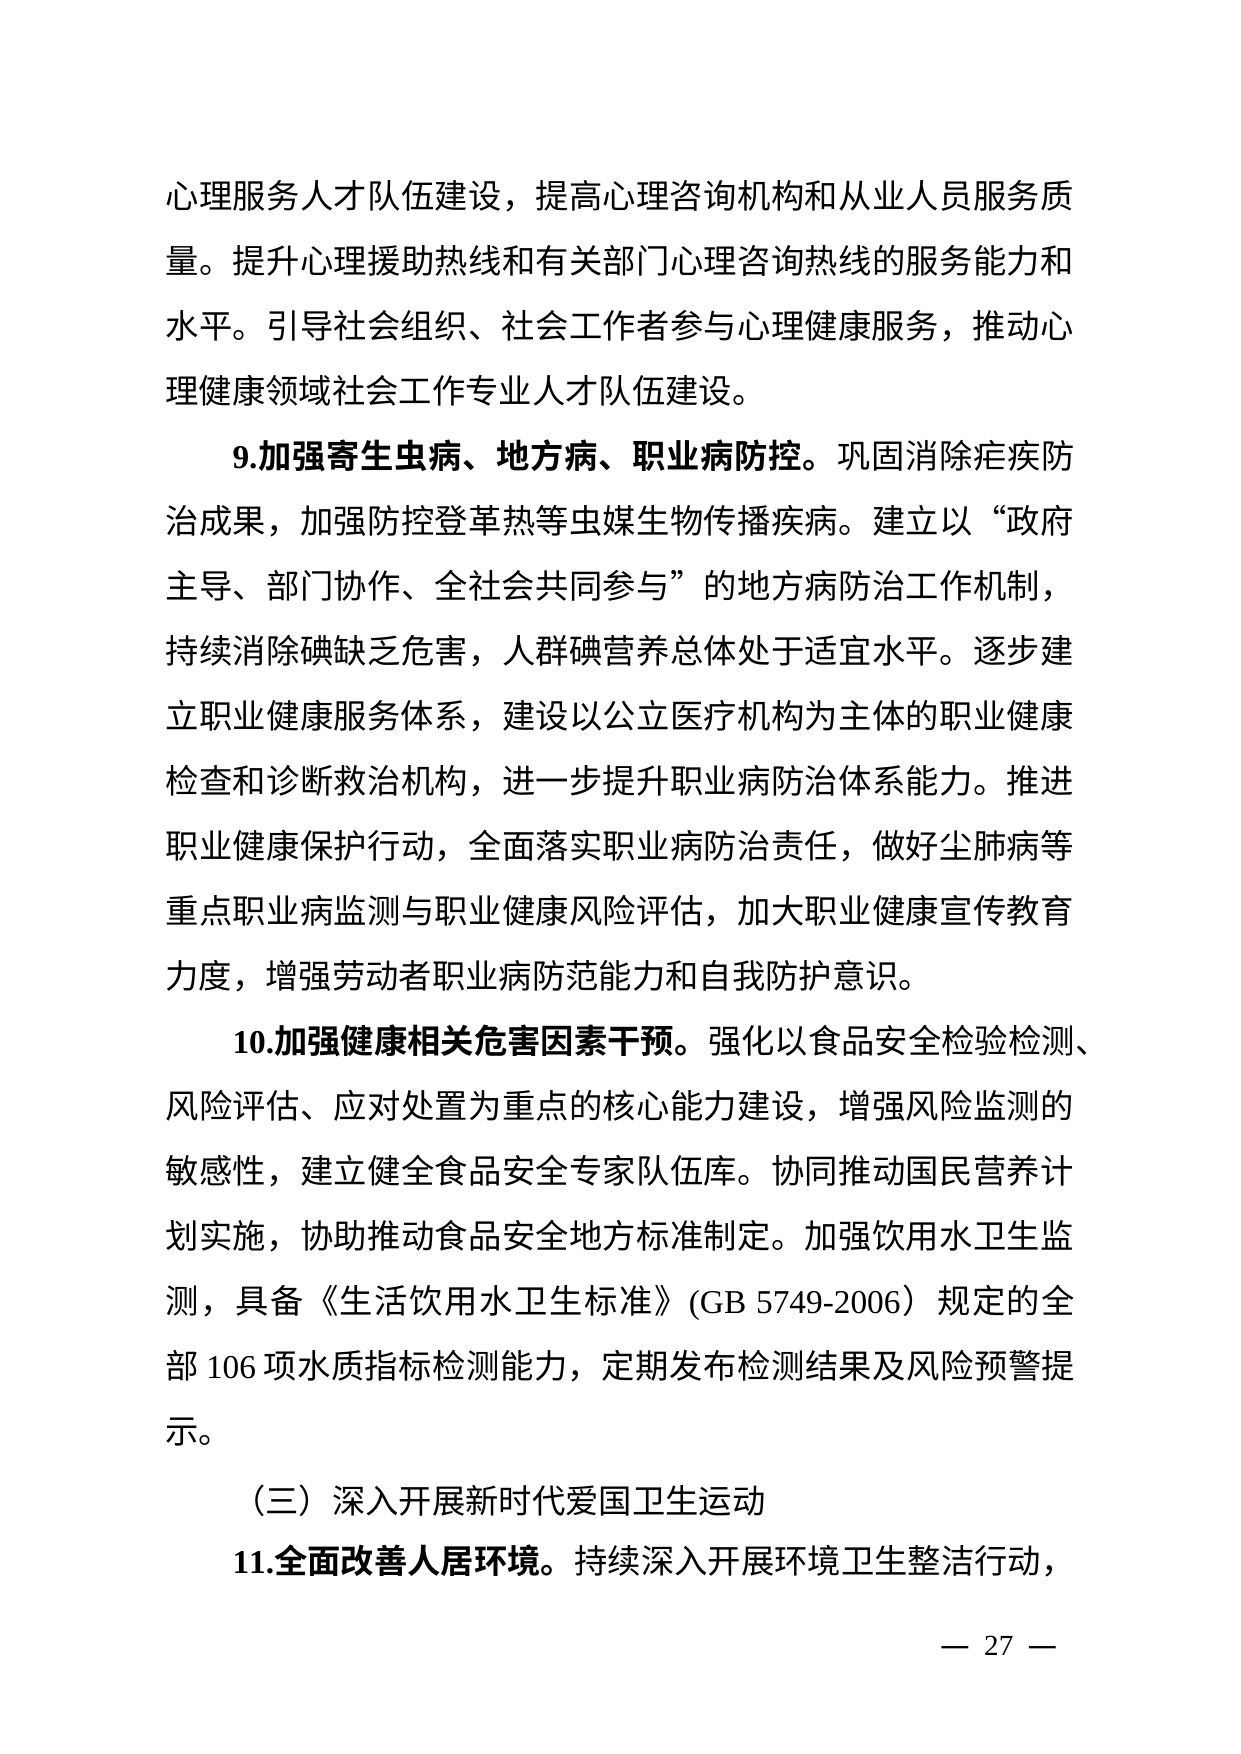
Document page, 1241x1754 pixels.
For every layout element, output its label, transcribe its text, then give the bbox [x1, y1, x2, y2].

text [165, 162, 1075, 422]
text 9.加强寄生虫病、地方病、职业病防控。巩固消除疟疾防治成果，加强防控登革热等虫媒生物传播疾病。建立以“政府主导、部门协作、全社会共同参与”的地方病防治工作机制，持续消除碘缺乏危害，人群碘营养总体处于适宜水平。逐步建立职业健康服务体系，建设以公立医疗机构为主体的职业健康检查和诊断救治机构，进一步提升职业病防治体系能力。推进职业健康保护行动，全面落实职业病防治责任，做好尘肺病等重点职业病监测与职业健康风险评估，加大职业健康宣传教育力度，增强劳动者职业病防范能力和自我防护意识。 [165, 422, 1075, 1007]
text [165, 1527, 1075, 1592]
text （三）深入开展新时代爱国卫生运动 [165, 1462, 1075, 1527]
text 10.加强健康相关危害因素干预。强化以食品安全检验检测、风险评估、应对处置为重点的核心能力建设，增强风险监测的敏感性，建立健全食品安全专家队伍库。协同推动国民营养计划实施，协助推动食品安全地方标准制定。加强饮用水卫生监测，具备《生活饮用水卫生标准》(GB 5749-2006）规定的全部106项水质指标检测能力，定期发布检测结果及风险预警提示。 [165, 1007, 1075, 1462]
